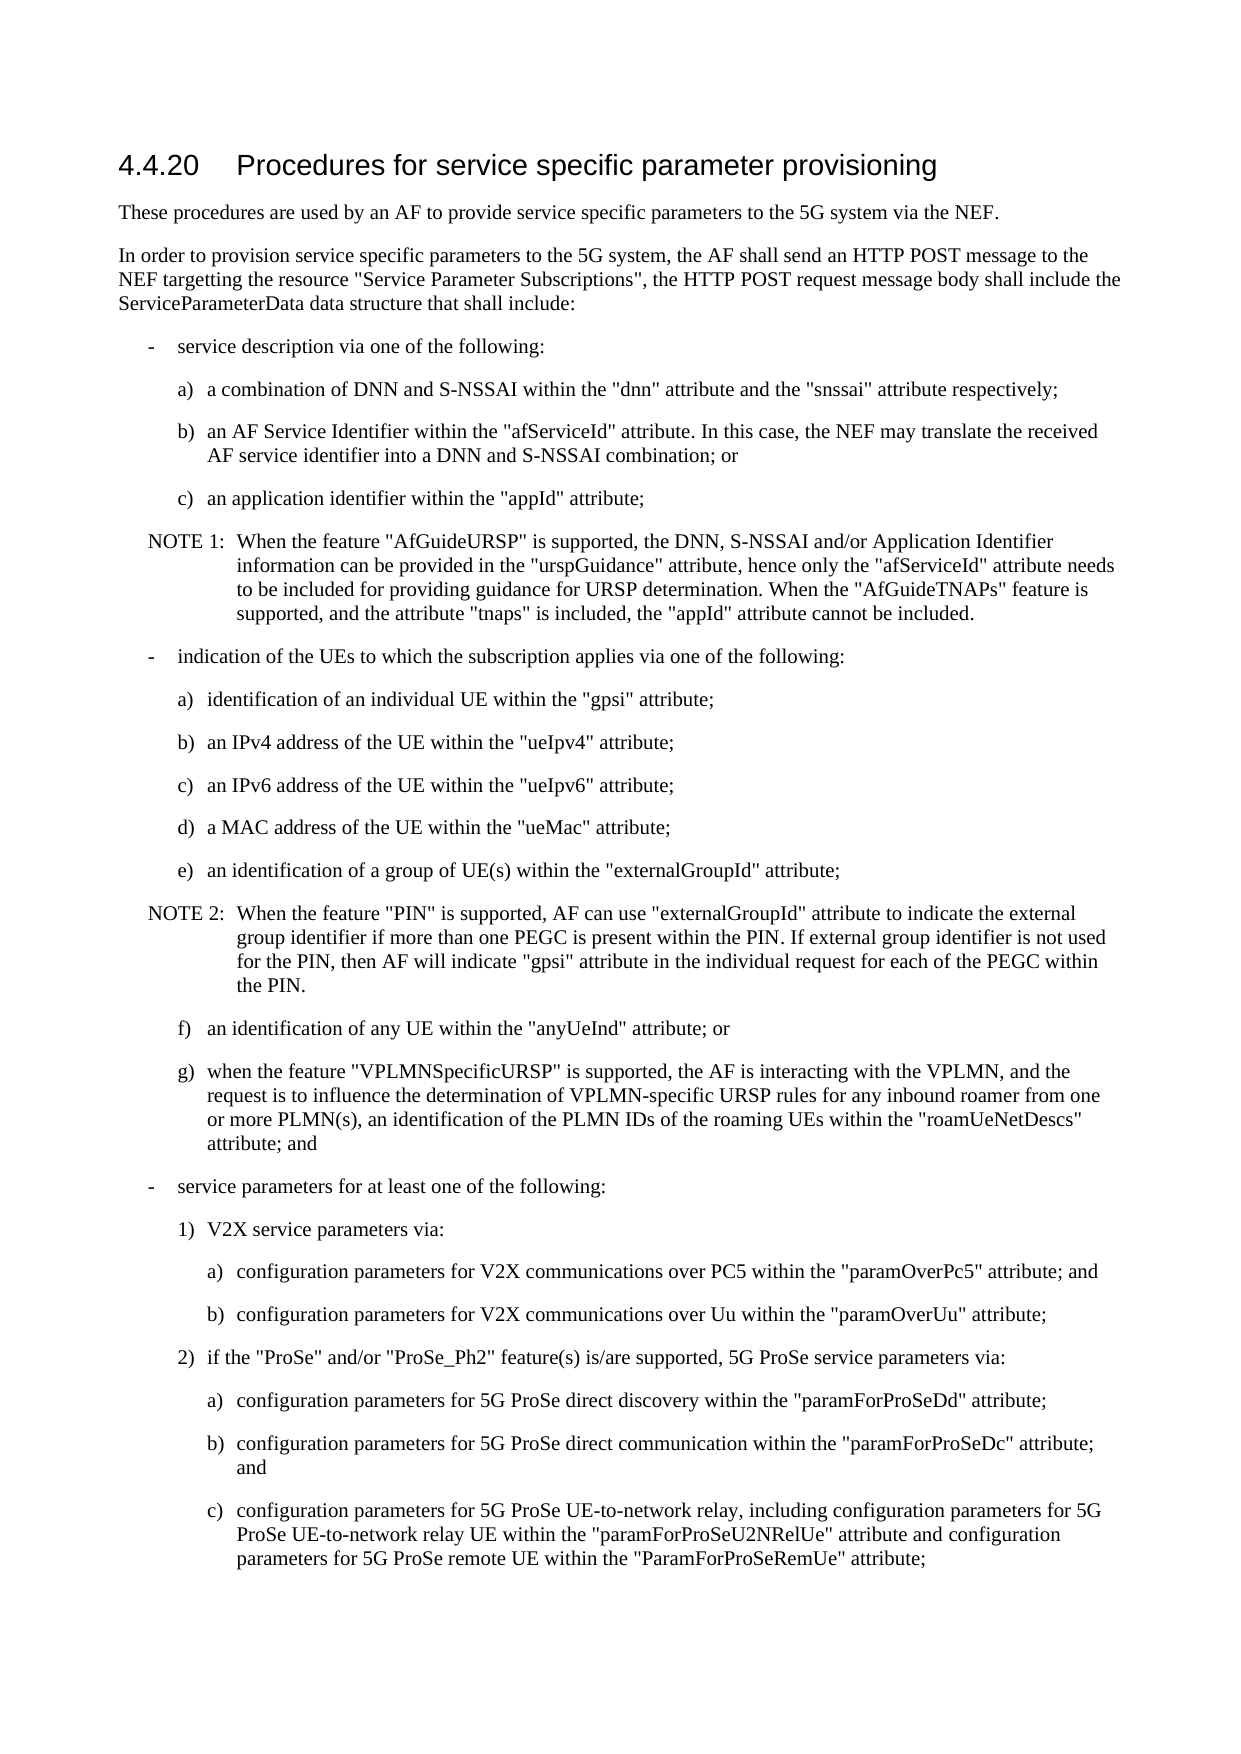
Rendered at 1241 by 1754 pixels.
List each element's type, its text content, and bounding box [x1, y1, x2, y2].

text c) an IPv6 address of the UE within the "ueIpv6" attribute; [177, 772, 1122, 797]
text a) configuration parameters for V2X communications over PC5 within the "paramOverPc5" attribute; and [207, 1259, 1122, 1283]
subtitle 4.4.20 Procedures for service specific parameter provisioning [118, 148, 1122, 181]
text c) configuration parameters for 5G ProSe UE-to-network relay, including configuration parameters for 5G ProSe UE-to-network relay UE within the "paramForProSeU2NRelUe" attribute and configuration parameters for 5G ProSe remote UE within the "ParamForProSeRemUe" attribute; [207, 1497, 1122, 1570]
text 1) V2X service parameters via: [177, 1217, 1122, 1241]
text b) configuration parameters for 5G ProSe direct communication within the "paramForProSeDc" attribute; and [207, 1431, 1122, 1479]
text f) an identification of any UE within the "anyUeInd" attribute; or [177, 1016, 1122, 1040]
text g) when the feature "VPLMNSpecificURSP" is supported, the AF is interacting with the VPLMN, and the request is to influence the determination of VPLMN-specific URSP rules for any inbound roamer from one or more PLMN(s), an identification of the PLMN IDs of the roaming UEs within the "roamUeNetDescs" attribute; and [177, 1059, 1122, 1155]
text - service parameters for at least one of the following: [148, 1174, 1122, 1198]
text 2) if the "ProSe" and/or "ProSe_Ph2" feature(s) is/are supported, 5G ProSe service parameters via: [177, 1345, 1122, 1369]
text - service description via one of the following: [148, 334, 1122, 358]
text e) an identification of a group of UE(s) within the "externalGroupId" attribute; [177, 858, 1122, 882]
text b) configuration parameters for V2X communications over Uu within the "paramOverUu" attribute; [207, 1302, 1122, 1326]
text NOTE 1: When the feature "AfGuideURSP" is supported, the DNN, S-NSSAI and/or Application Identifier information can be provided in the "urspGuidance" attribute, hence only the "afServiceId" attribute needs to be included for providing guidance for URSP determination. When the "AfGuideTNAPs" feature is supported, and the attribute "tnaps" is included, the "appId" attribute cannot be included. [148, 529, 1122, 625]
text c) an application identifier within the "appId" attribute; [177, 486, 1122, 510]
text b) an AF Service Identifier within the "afServiceId" attribute. In this case, the NEF may translate the received AF service identifier into a DNN and S-NSSAI combination; or [177, 419, 1122, 467]
text - indication of the UEs to which the subscription applies via one of the following: [148, 644, 1122, 668]
text a) identification of an individual UE within the "gpsi" attribute; [177, 687, 1122, 711]
text In order to provision service specific parameters to the 5G system, the AF shall send an HTTP POST message to the NEF targetting the resource "Service Parameter Subscriptions", the HTTP POST request message body shall include the ServiceParameterData data structure that shall include: [118, 243, 1122, 315]
text b) an IPv4 address of the UE within the "ueIpv4" attribute; [177, 730, 1122, 754]
text These procedures are used by an AF to provide service specific parameters to the 5G system via the NEF. [118, 200, 1122, 224]
text a) a combination of DNN and S-NSSAI within the "dnn" attribute and the "snssai" attribute respectively; [177, 377, 1122, 401]
text NOTE 2: When the feature "PIN" is supported, AF can use "externalGroupId" attribute to indicate the external group identifier if more than one PEGC is present within the PIN. If external group identifier is not used for the PIN, then AF will indicate "gpsi" attribute in the individual request for each of the PEGC within the PIN. [148, 901, 1122, 997]
text d) a MAC address of the UE within the "ueMac" attribute; [177, 815, 1122, 839]
text a) configuration parameters for 5G ProSe direct discovery within the "paramForProSeDd" attribute; [207, 1388, 1122, 1412]
